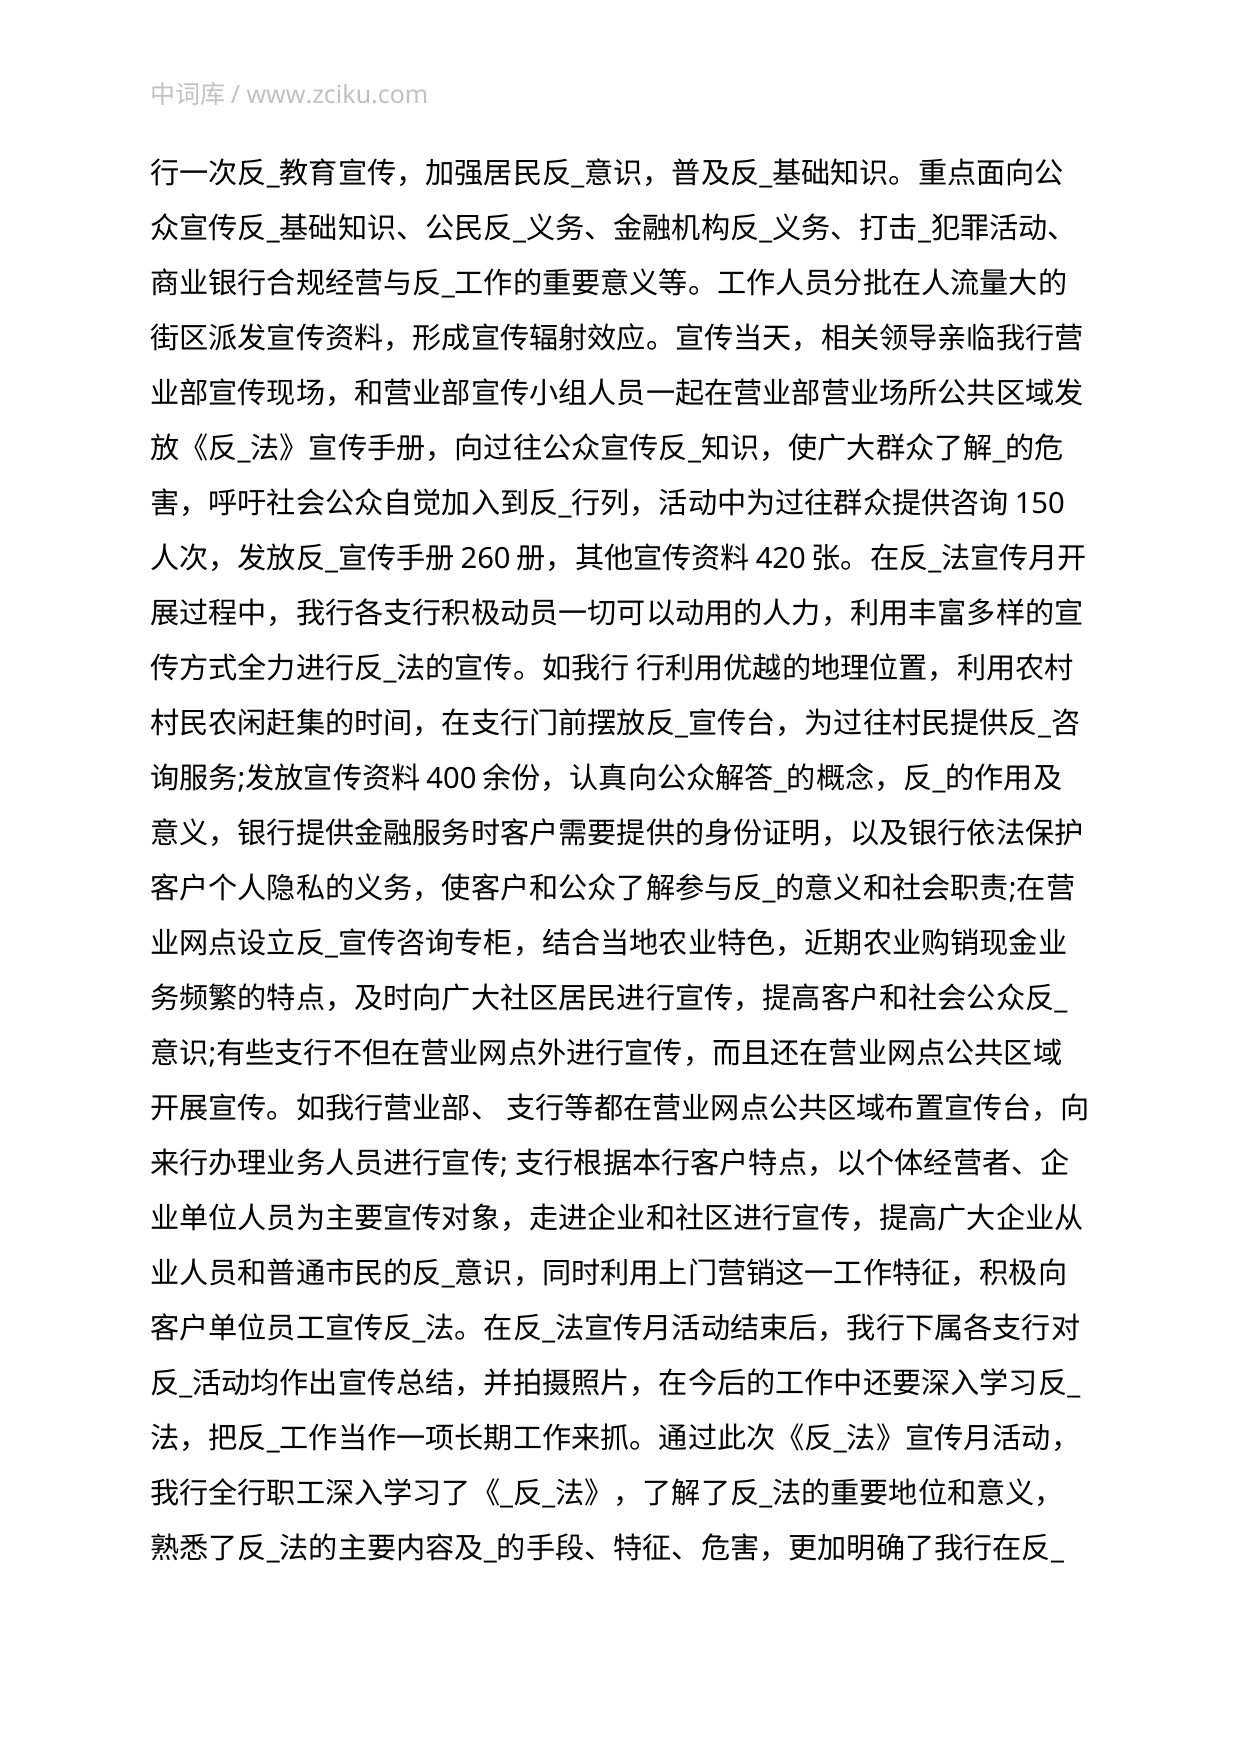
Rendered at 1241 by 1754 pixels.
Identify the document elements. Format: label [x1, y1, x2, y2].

text [150, 150, 1090, 1567]
